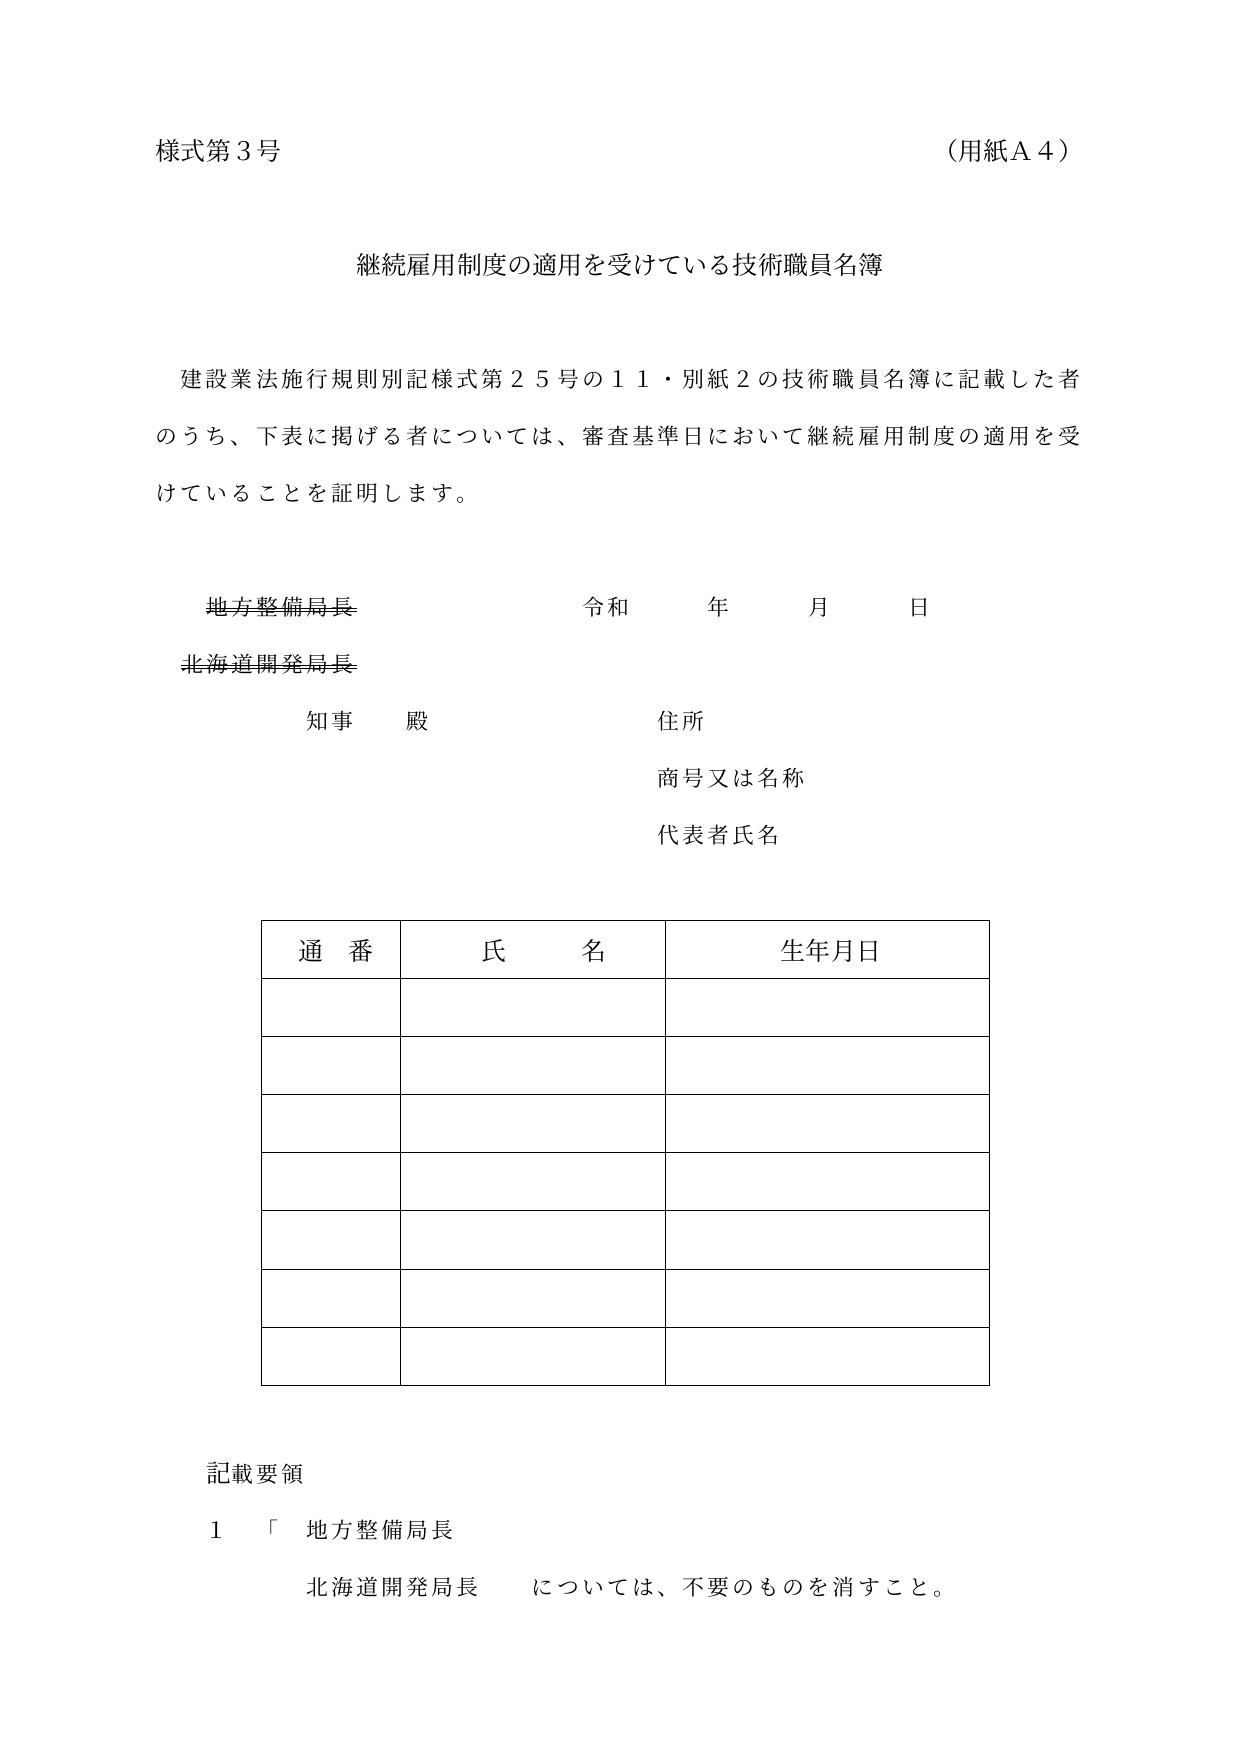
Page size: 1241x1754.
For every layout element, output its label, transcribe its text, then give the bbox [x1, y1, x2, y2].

text 代表者氏名 [156, 806, 1084, 863]
table_cell [401, 1270, 665, 1327]
table_cell [401, 1328, 665, 1385]
table_cell [666, 979, 989, 1036]
table_cell [401, 1211, 665, 1268]
text １ 「 地方整備局長 [156, 1500, 1084, 1557]
text 建設業法施行規則別記様式第２５号の１１・別紙２の技術職員名簿に記載した者のうち、下表に掲げる者については、審査基準日において継続雇用制度の適用を受けていることを証明します。 [156, 349, 1084, 520]
table_header 氏 名 [401, 921, 665, 978]
table_cell [666, 1037, 989, 1094]
text 北海道開発局長 については、不要のものを消すこと。 [156, 1557, 1084, 1614]
text 商号又は名称 [156, 748, 1084, 806]
table_header 通 番 [262, 921, 400, 978]
table_cell [401, 1037, 665, 1094]
table_header 生年月日 [666, 921, 989, 978]
table_cell [666, 1328, 989, 1385]
table_cell [262, 979, 400, 1036]
table_cell [262, 1153, 400, 1210]
table_cell [262, 1037, 400, 1094]
text 様式第３号 （用紙Ａ４） [156, 121, 1084, 178]
table_cell [401, 1153, 665, 1210]
text 記載要領 [156, 1443, 1084, 1500]
table_cell [262, 1270, 400, 1327]
table_cell [666, 1095, 989, 1152]
table_cell [666, 1270, 989, 1327]
text 北海道開発局長 [156, 634, 1084, 691]
text 地方整備局長 令和 年 月 日 [156, 577, 1084, 634]
table_cell [666, 1153, 989, 1210]
table_cell [262, 1095, 400, 1152]
table_cell [401, 979, 665, 1036]
table_cell [262, 1211, 400, 1268]
text 知事 殿 住所 [156, 691, 1084, 748]
table_cell [401, 1095, 665, 1152]
table_cell [666, 1211, 989, 1268]
text 継続雇用制度の適用を受けている技術職員名簿 [156, 235, 1084, 292]
table_cell [262, 1328, 400, 1385]
